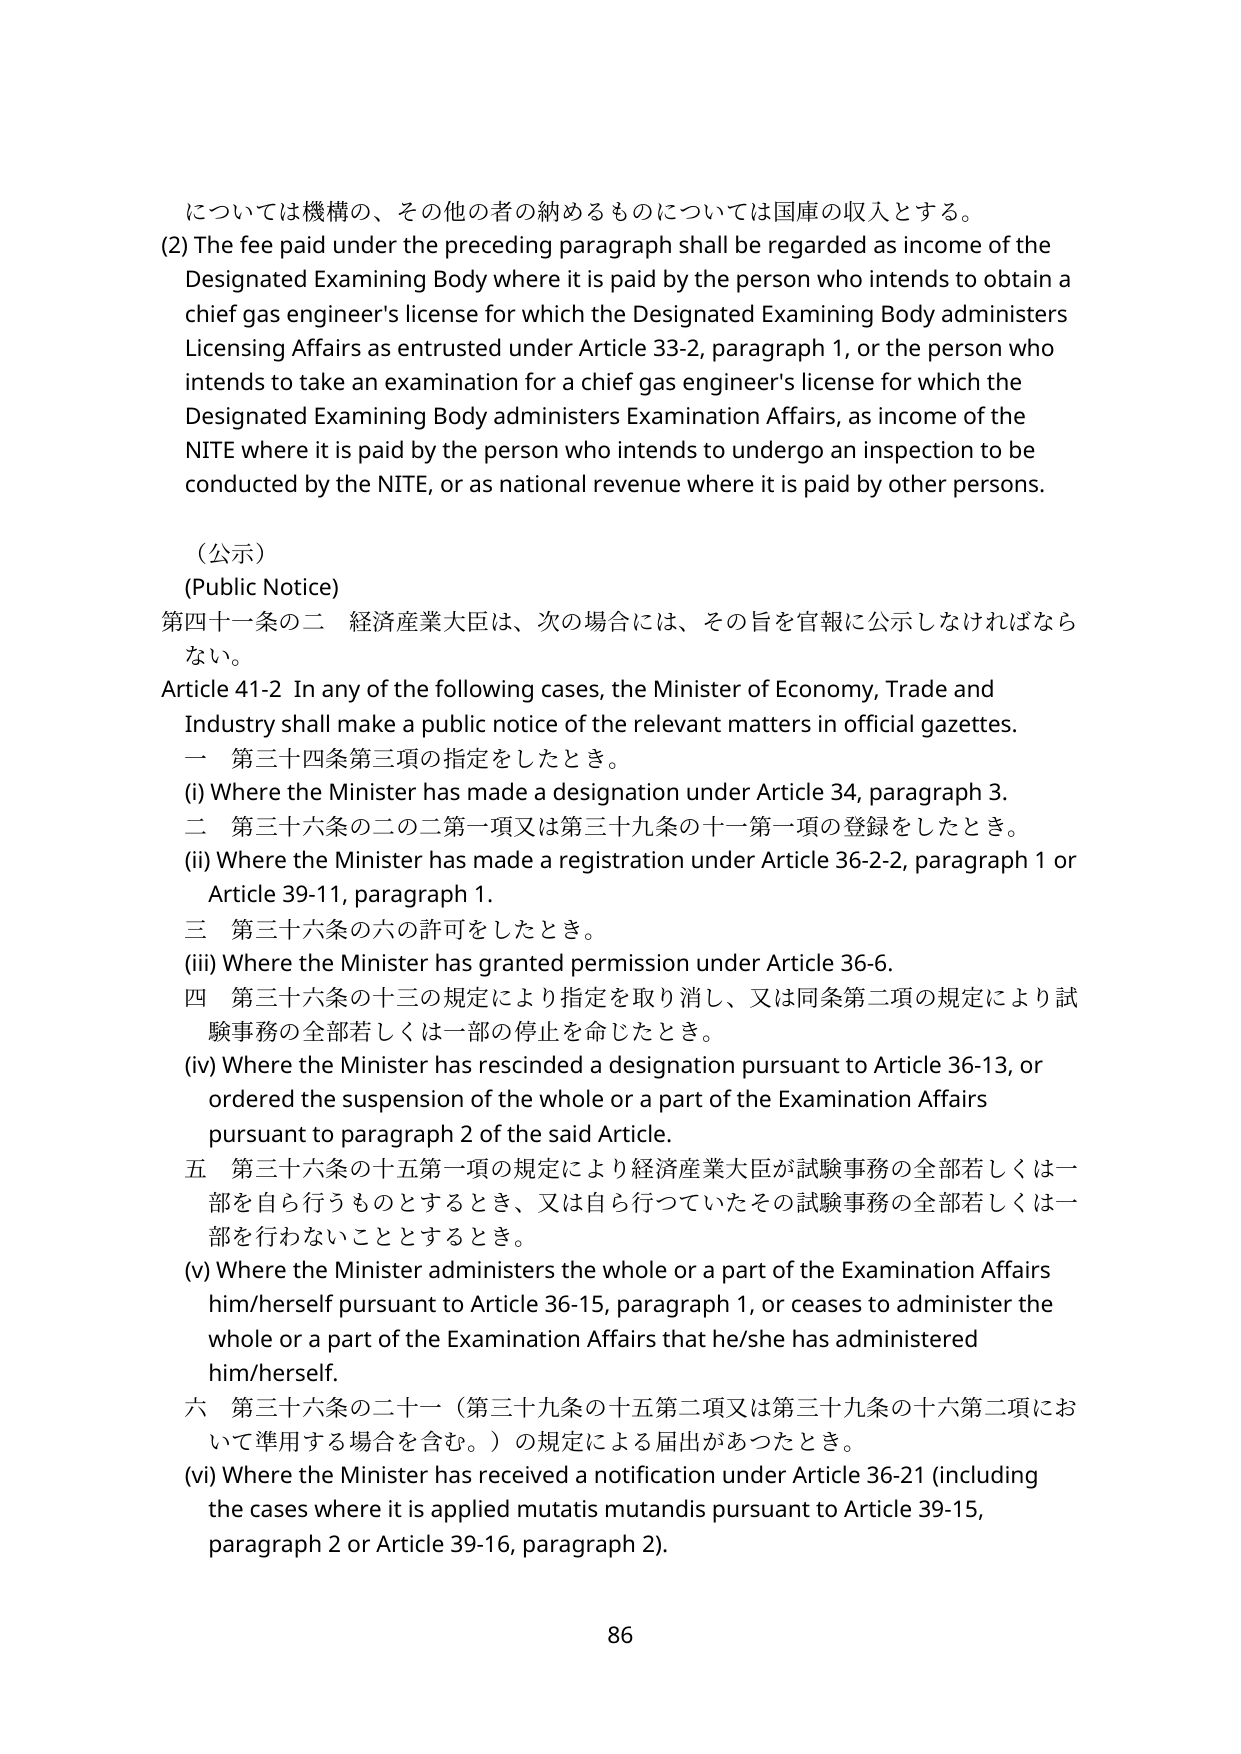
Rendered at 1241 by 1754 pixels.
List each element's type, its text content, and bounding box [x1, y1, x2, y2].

text 五 第三十六条の十五第一項の規定により経済産業大臣が試験事務の全部若しくは一部を自ら行うものとするとき、又は自ら行つていたその試験事務の全部若しくは一部を行わないこととするとき。 [184, 1150, 1079, 1253]
text (2) The fee paid under the preceding paragraph shall be regarded as income of the Designated Examining Body where it is paid by the person who intends to obtain a chief gas engineer's license for which the Designated Examining Body administers Licensing Affairs as entrusted under Article 33-2, paragraph 1, or the person who intends to take an examination for a chief gas engineer's license for which the Designated Examining Body administers Examination Affairs, as income of the NITE where it is paid by the person who intends to undergo an inspection to be conducted by the NITE, or as national revenue where it is paid by other persons. [161, 228, 1079, 501]
text 一 第三十四条第三項の指定をしたとき。 [184, 740, 1079, 774]
text (iii) Where the Minister has granted permission under Article 36-6. [184, 945, 1079, 979]
text Article 41-2 In any of the following cases, the Minister of Economy, Trade and Industry shall make a public notice of the relevant matters in official gazettes. [161, 672, 1079, 740]
text (ii) Where the Minister has made a registration under Article 36-2-2, paragraph 1 or Article 39-11, paragraph 1. [184, 843, 1079, 911]
text (vi) Where the Minister has received a notification under Article 36-21 (including the cases where it is applied mutatis mutandis pursuant to Article 39-15, paragraph 2 or Article 39-16, paragraph 2). [184, 1458, 1079, 1560]
text (Public Notice) [184, 569, 1079, 604]
text (i) Where the Minister has made a designation under Article 34, paragraph 3. [184, 774, 1079, 809]
text （公示） [184, 535, 1079, 569]
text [161, 194, 1079, 228]
text 第四十一条の二 経済産業大臣は、次の場合には、その旨を官報に公示しなければならない。 [161, 604, 1079, 672]
text 四 第三十六条の十三の規定により指定を取り消し、又は同条第二項の規定により試験事務の全部若しくは一部の停止を命じたとき。 [184, 979, 1079, 1048]
text 二 第三十六条の二の二第一項又は第三十九条の十一第一項の登録をしたとき。 [184, 809, 1079, 843]
text 六 第三十六条の二十一（第三十九条の十五第二項又は第三十九条の十六第二項において準用する場合を含む。）の規定による届出があつたとき。 [184, 1389, 1079, 1458]
text (v) Where the Minister administers the whole or a part of the Examination Affairs him/herself pursuant to Article 36-15, paragraph 1, or ceases to administer the whole or a part of the Examination Affairs that he/she has administered him/herself. [184, 1253, 1079, 1389]
text (iv) Where the Minister has rescinded a designation pursuant to Article 36-13, or ordered the suspension of the whole or a part of the Examination Affairs pursuant to paragraph 2 of the said Article. [184, 1048, 1079, 1150]
text 三 第三十六条の六の許可をしたとき。 [184, 911, 1079, 945]
